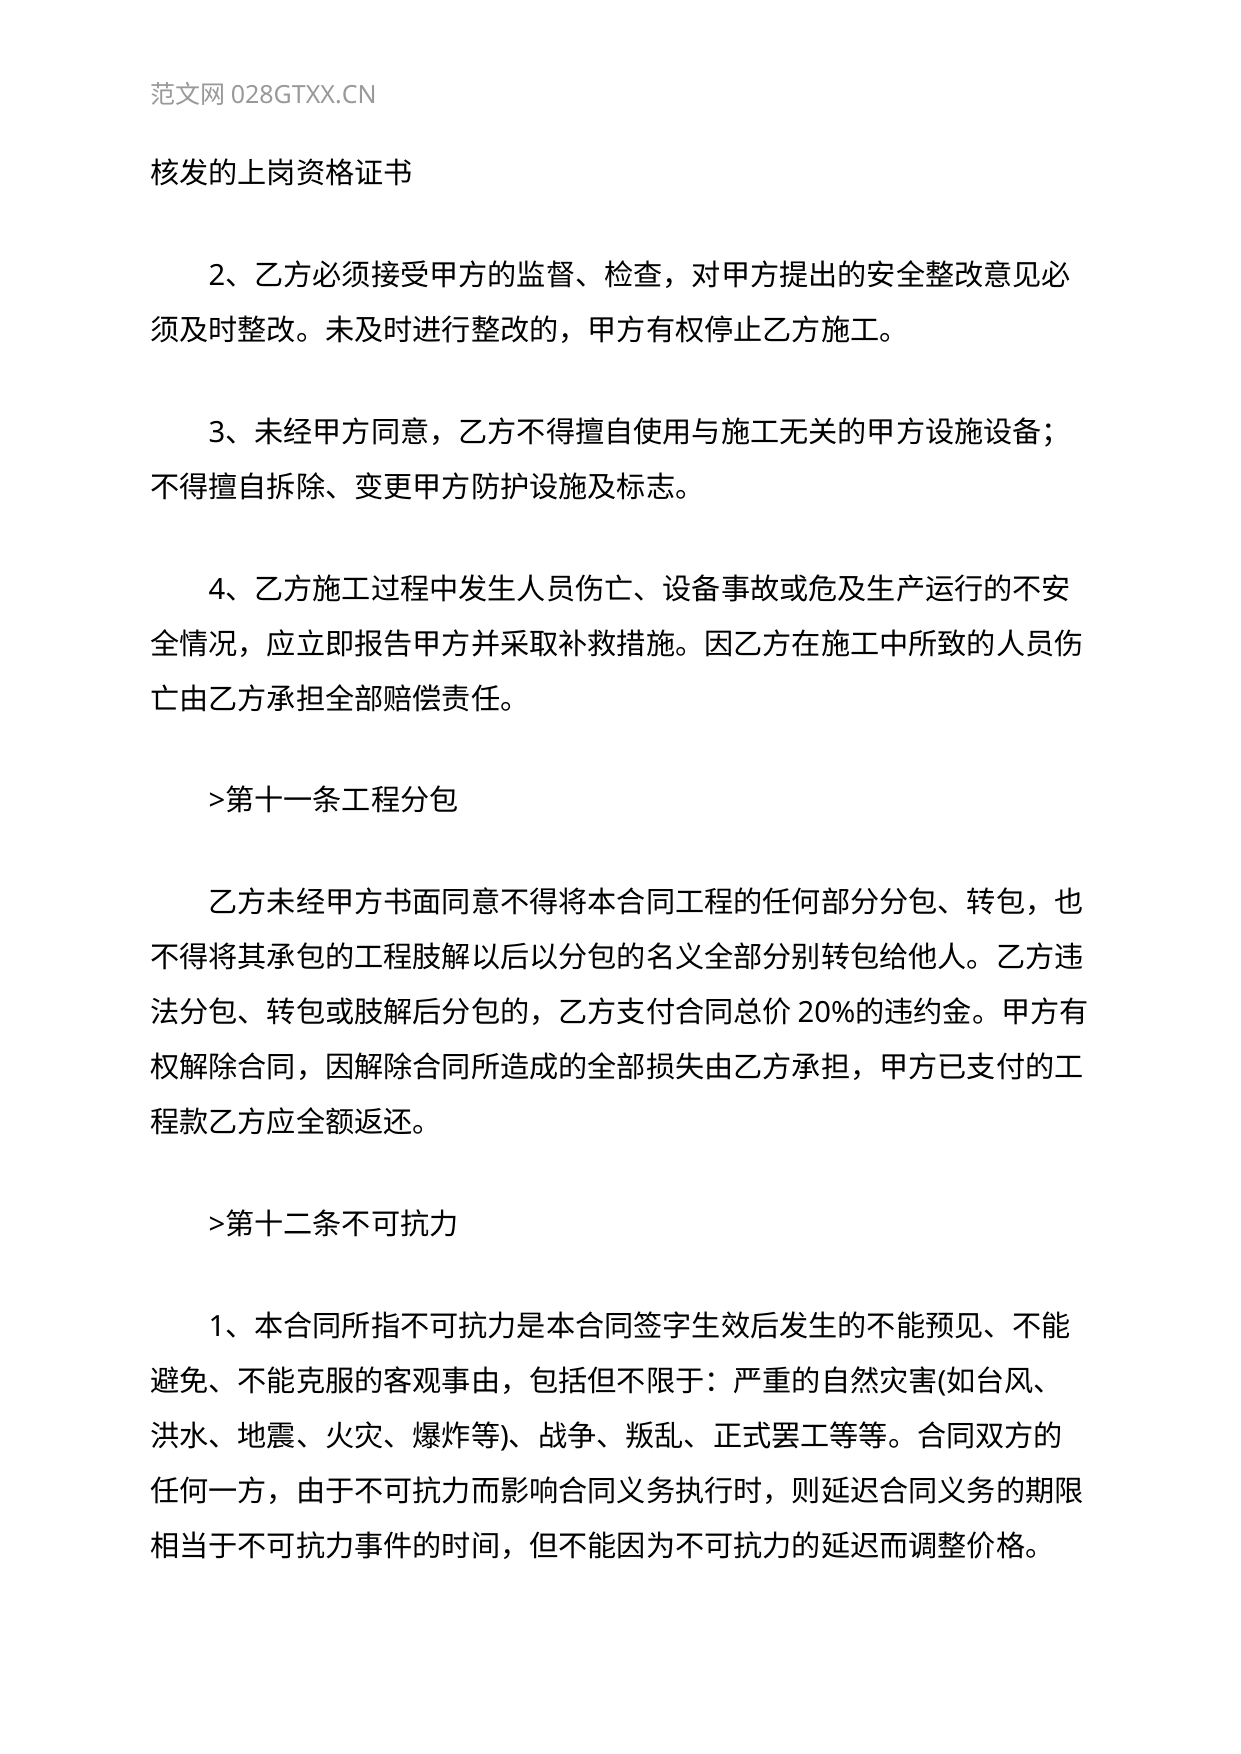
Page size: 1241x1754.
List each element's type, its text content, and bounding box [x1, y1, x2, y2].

text 4、乙方施工过程中发生人员伤亡、设备事故或危及生产运行的不安全情况，应立即报告甲方并采取补救措施。因乙方在施工中所致的人员伤亡由乙方承担全部赔偿责任。 [150, 565, 1090, 717]
text >第十二条不可抗力 [150, 1200, 1090, 1243]
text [150, 150, 1090, 192]
text >第十一条工程分包 [150, 777, 1090, 819]
text 2、乙方必须接受甲方的监督、检查，对甲方提出的安全整改意见必须及时整改。未及时进行整改的，甲方有权停止乙方施工。 [150, 252, 1090, 349]
text 3、未经甲方同意，乙方不得擅自使用与施工无关的甲方设施设备；不得擅自拆除、变更甲方防护设施及标志。 [150, 408, 1090, 506]
text 乙方未经甲方书面同意不得将本合同工程的任何部分分包、转包，也不得将其承包的工程肢解以后以分包的名义全部分别转包给他人。乙方违法分包、转包或肢解后分包的，乙方支付合同总价20%的违约金。甲方有权解除合同，因解除合同所造成的全部损失由乙方承担，甲方已支付的工程款乙方应全额返还。 [150, 879, 1090, 1141]
text 1、本合同所指不可抗力是本合同签字生效后发生的不能预见、不能避免、不能克服的客观事由，包括但不限于：严重的自然灾害(如台风、洪水、地震、火灾、爆炸等)、战争、叛乱、正式罢工等等。合同双方的任何一方，由于不可抗力而影响合同义务执行时，则延迟合同义务的期限相当于不可抗力事件的时间，但不能因为不可抗力的延迟而调整价格。 [150, 1302, 1090, 1564]
